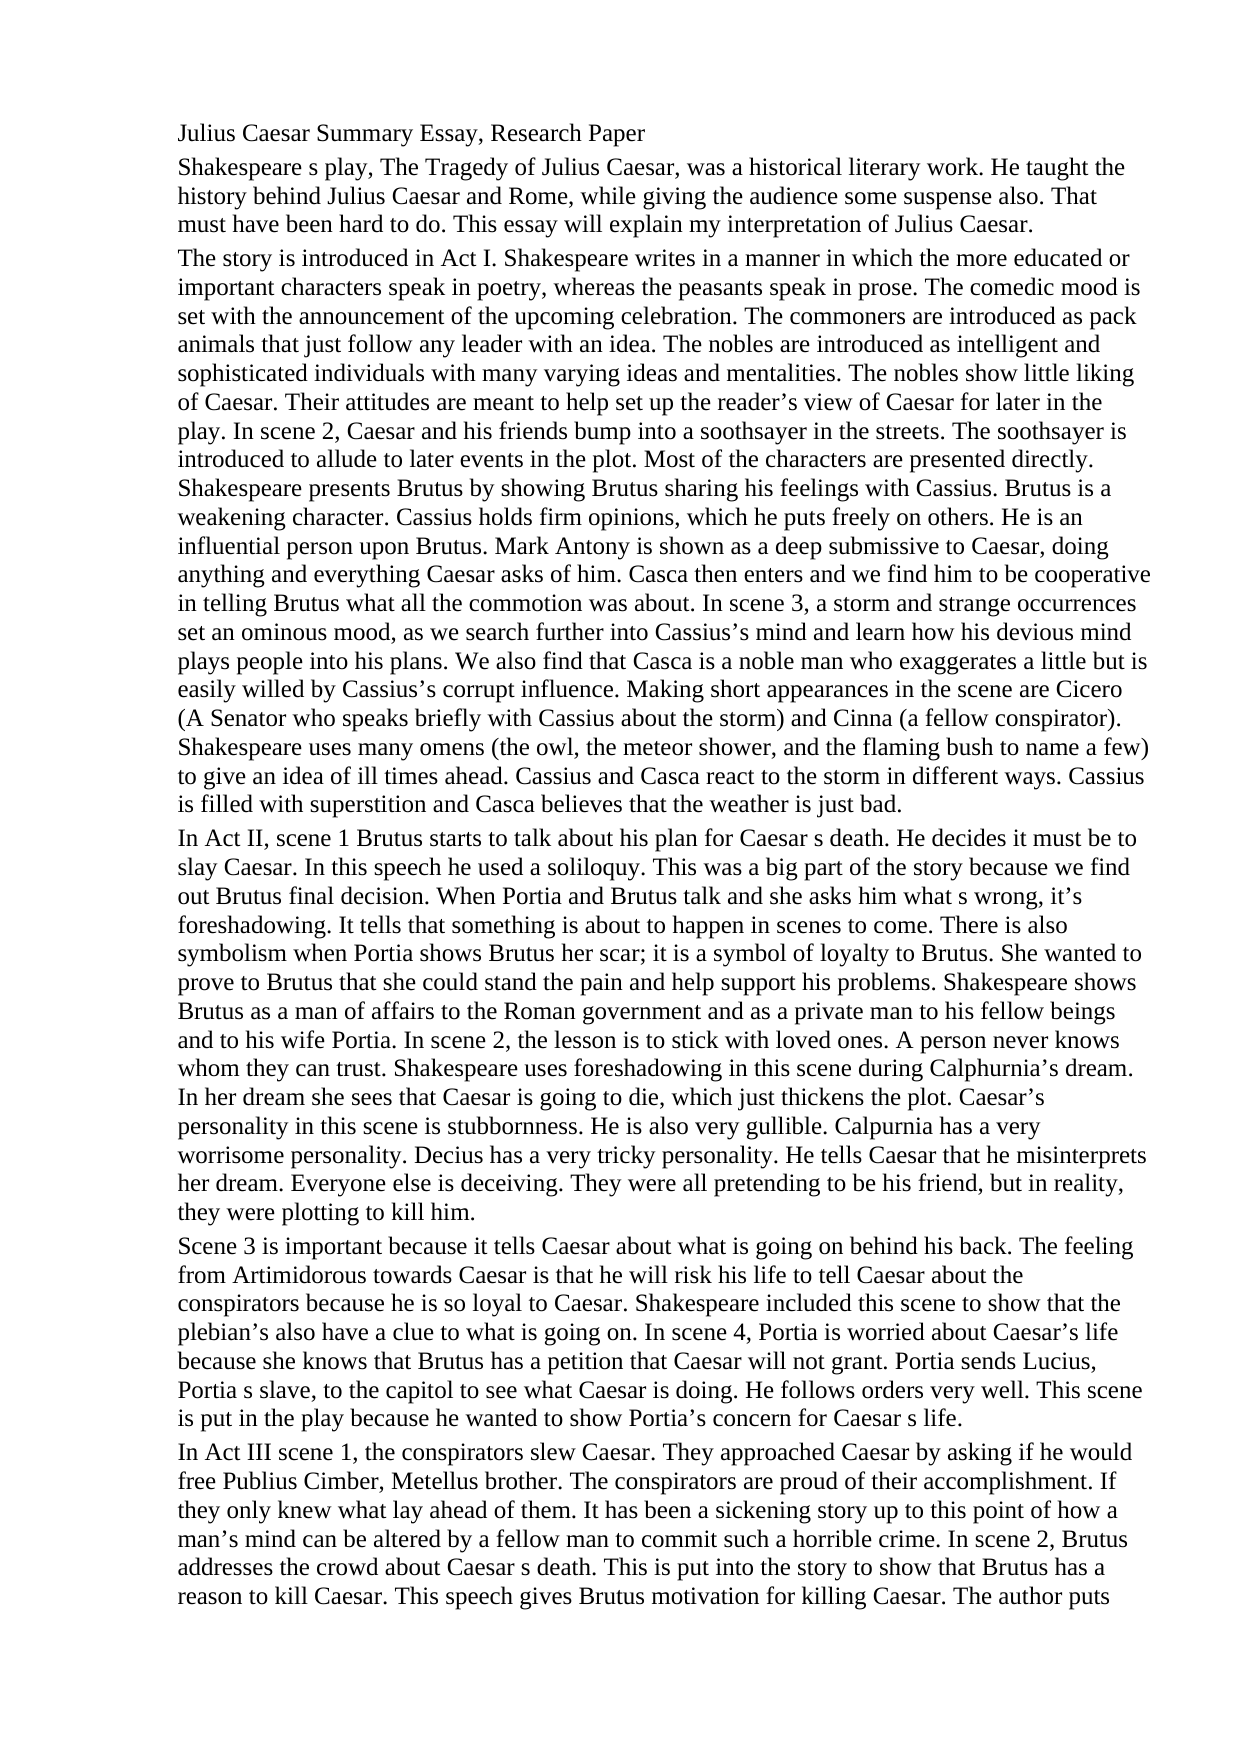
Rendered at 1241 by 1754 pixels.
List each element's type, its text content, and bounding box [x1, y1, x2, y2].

text The story is introduced in Act I. Shakespeare writes in a manner in which the more educated or important characters speak in poetry, whereas the peasants speak in prose. The comedic mood is set with the announcement of the upcoming celebration. The commoners are introduced as pack animals that just follow any leader with an idea. The nobles are introduced as intelligent and sophisticated individuals with many varying ideas and mentalities. The nobles show little liking of Caesar. Their attitudes are meant to help set up the reader’s view of Caesar for later in the play. In scene 2, Caesar and his friends bump into a soothsayer in the streets. The soothsayer is introduced to allude to later events in the plot. Most of the characters are presented directly. Shakespeare presents Brutus by showing Brutus sharing his feelings with Cassius. Brutus is a weakening character. Cassius holds firm opinions, which he puts freely on others. He is an influential person upon Brutus. Mark Antony is shown as a deep submissive to Caesar, doing anything and everything Caesar asks of him. Casca then enters and we find him to be cooperative in telling Brutus what all the commotion was about. In scene 3, a storm and strange occurrences set an ominous mood, as we search further into Cassius’s mind and learn how his devious mind plays people into his plans. We also find that Casca is a noble man who exaggerates a little but is easily willed by Cassius’s corrupt influence. Making short appearances in the scene are Cicero (A Senator who speaks briefly with Cassius about the storm) and Cinna (a fellow conspirator). Shakespeare uses many omens (the owl, the meteor shower, and the flaming bush to name a few) to give an idea of ill times ahead. Cassius and Casca react to the storm in different ways. Cassius is filled with superstition and Casca believes that the weather is just bad. [177, 243, 1152, 818]
text Shakespeare s play, The Tragedy of Julius Caesar, was a historical literary work. He taught the history behind Julius Caesar and Rome, while giving the audience some suspense also. That must have been hard to do. This essay will explain my interpretation of Julius Caesar. [177, 152, 1152, 238]
text Scene 3 is important because it tells Caesar about what is going on behind his back. The feeling from Artimidorous towards Caesar is that he will risk his life to tell Caesar about the conspirators because he is so loyal to Caesar. Shakespeare included this scene to show that the plebian’s also have a clue to what is going on. In scene 4, Portia is worried about Caesar’s life because she knows that Brutus has a petition that Caesar will not grant. Portia sends Lucius, Portia s slave, to the capitol to see what Caesar is doing. He follows orders very well. This scene is put in the play because he wanted to show Portia’s concern for Caesar s life. [177, 1231, 1152, 1432]
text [177, 1437, 1152, 1610]
text Julius Caesar Summary Essay, Research Paper [177, 118, 1152, 147]
text In Act II, scene 1 Brutus starts to talk about his plan for Caesar s death. He decides it must be to slay Caesar. In this speech he used a soliloquy. This was a big part of the story because we find out Brutus final decision. When Portia and Brutus talk and she asks him what s wrong, it’s foreshadowing. It tells that something is about to happen in scenes to come. There is also symbolism when Portia shows Brutus her scar; it is a symbol of loyalty to Brutus. She wanted to prove to Brutus that she could stand the pain and help support his problems. Shakespeare shows Brutus as a man of affairs to the Roman government and as a private man to his fellow beings and to his wife Portia. In scene 2, the lesson is to stick with loved ones. A person never knows whom they can trust. Shakespeare uses foreshadowing in this scene during Calphurnia’s dream. In her dream she sees that Caesar is going to die, which just thickens the plot. Caesar’s personality in this scene is stubbornness. He is also very gullible. Calpurnia has a very worrisome personality. Decius has a very tricky personality. He tells Caesar that he misinterprets her dream. Everyone else is deceiving. They were all pretending to be his friend, but in reality, they were plotting to kill him. [177, 823, 1152, 1226]
